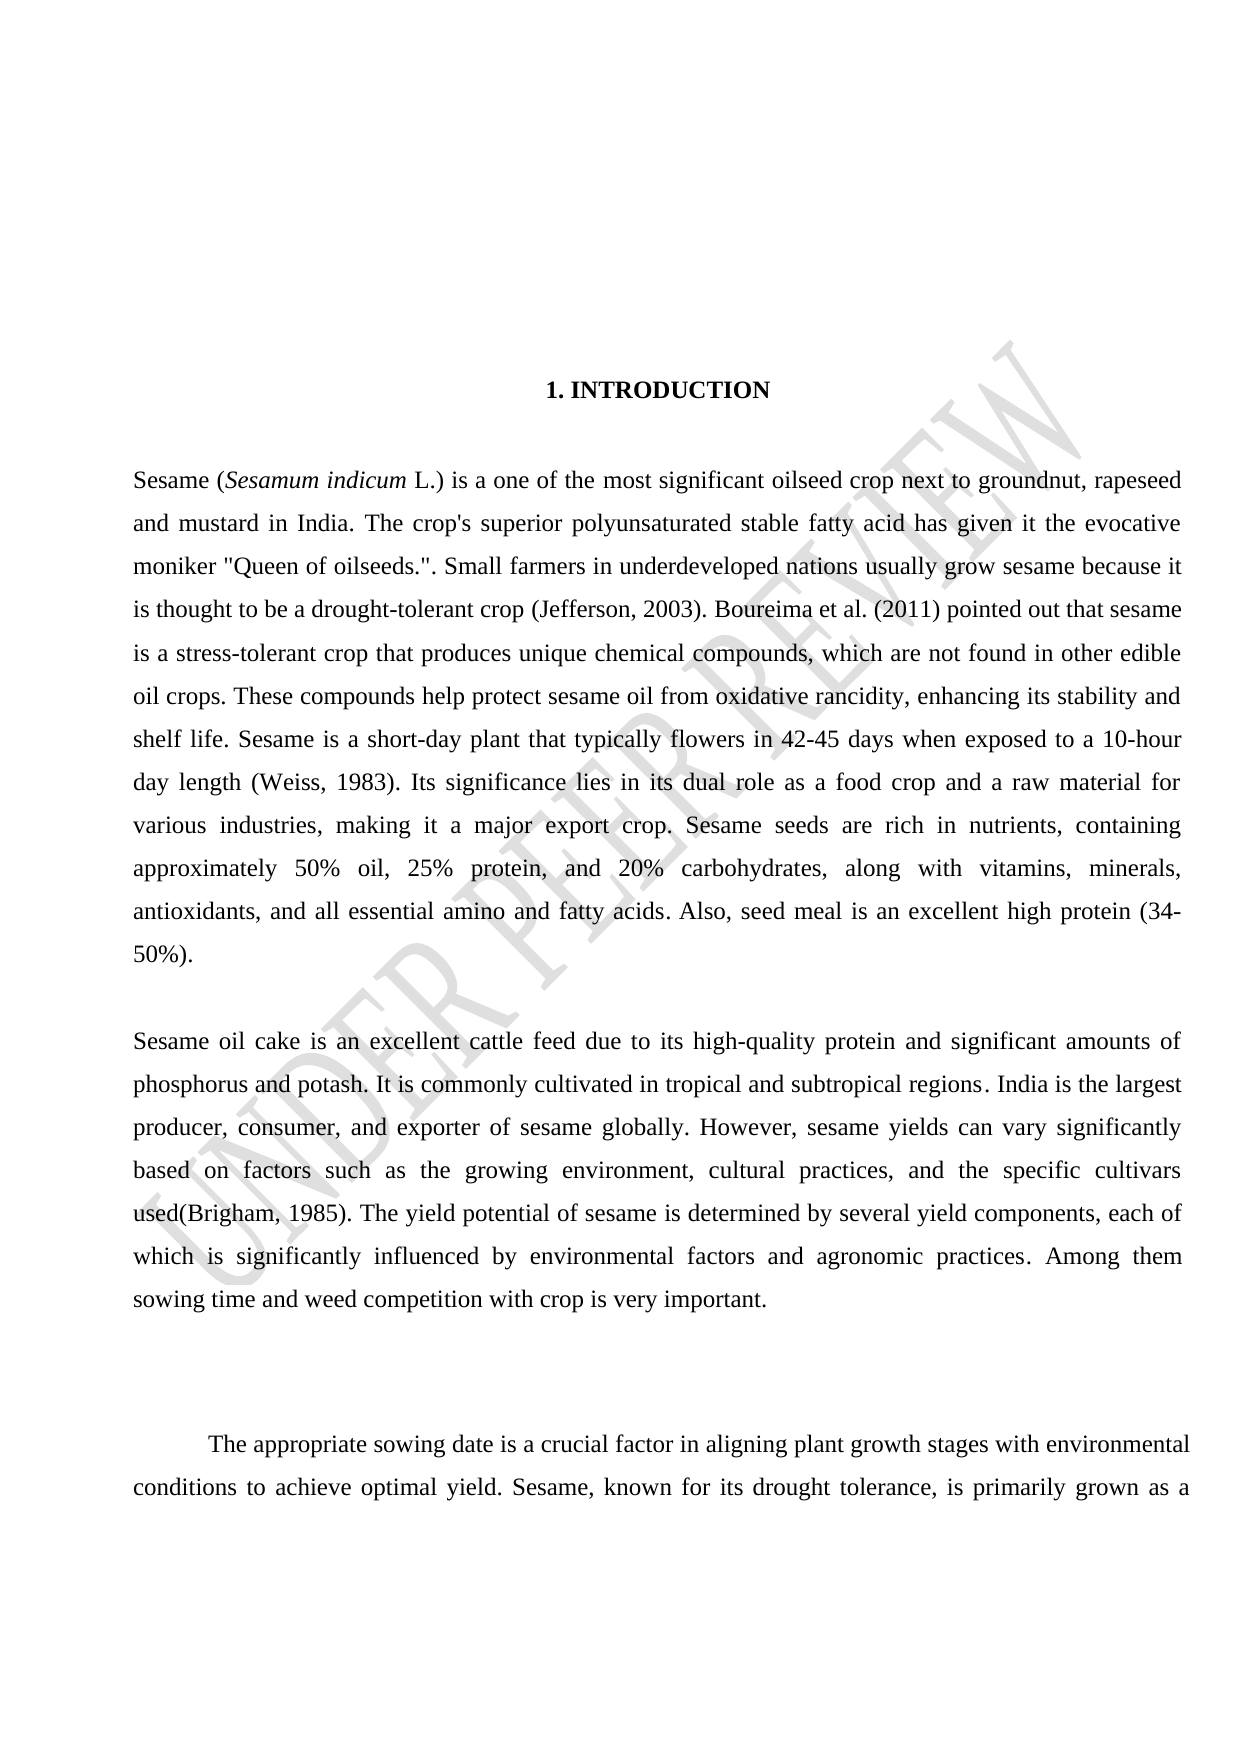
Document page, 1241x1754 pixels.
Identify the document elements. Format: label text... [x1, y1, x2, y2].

text Sesame oil cake is an excellent cattle feed due to its high-quality protein and significant amounts of phosphorus and potash. It is commonly cultivated in tropical and subtropical regions. India is the largest producer, consumer, and exporter of sesame globally. However, sesame yields can vary significantly based on factors such as the growing environment, cultural practices, and the specific cultivars used(Brigham, 1985). The yield potential of sesame is determined by several yield components, each of which is significantly influenced by environmental factors and agronomic practices. Among them sowing time and weed competition with crop is very important. [133, 1026, 1182, 1313]
text 1. INTRODUCTION [150, 375, 1091, 404]
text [133, 1429, 1192, 1501]
text Sesame (Sesamum indicum L.) is a one of the most significant oilseed crop next to groundnut, rapeseed and mustard in India. The crop's superior polyunsaturated stable fatty acid has given it the evocative moniker "Queen of oilseeds.". Small farmers in underdeveloped nations usually grow sesame because it is thought to be a drought-tolerant crop (Jefferson, 2003). Boureima et al. (2011) pointed out that sesame is a stress-tolerant crop that produces unique chemical compounds, which are not found in other edible oil crops. These compounds help protect sesame oil from oxidative rancidity, enhancing its stability and shelf life. Sesame is a short-day plant that typically flowers in 42-45 days when exposed to a 10-hour day length (Weiss, 1983). Its significance lies in its dual role as a food crop and a raw material for various industries, making it a major export crop. Sesame seeds are rich in nutrients, containing approximately 50% oil, 25% protein, and 20% carbohydrates, along with vitamins, minerals, antioxidants, and all essential amino and fatty acids. Also, seed meal is an excellent high protein (34-50%). [133, 465, 1182, 968]
